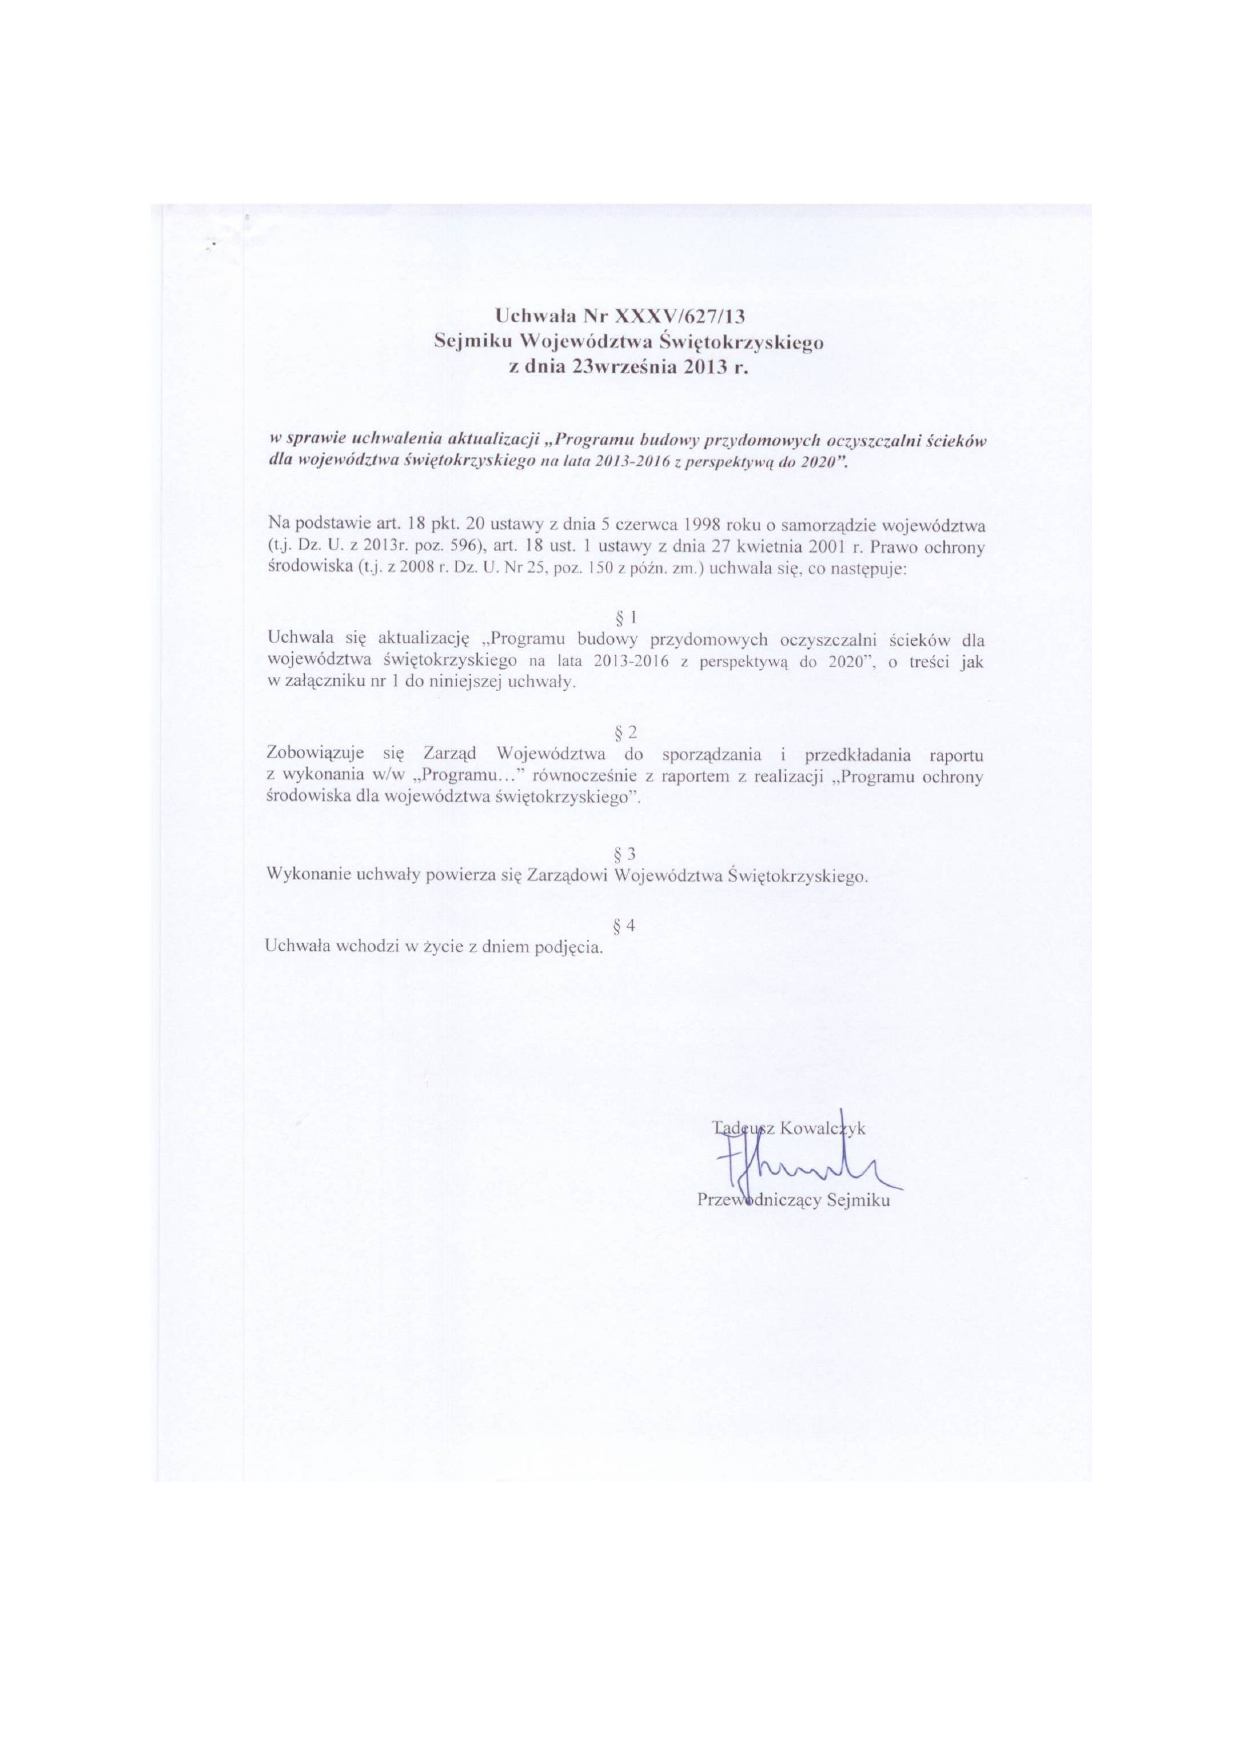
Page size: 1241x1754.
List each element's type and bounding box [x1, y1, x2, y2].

picture [147, 147, 1092, 1482]
